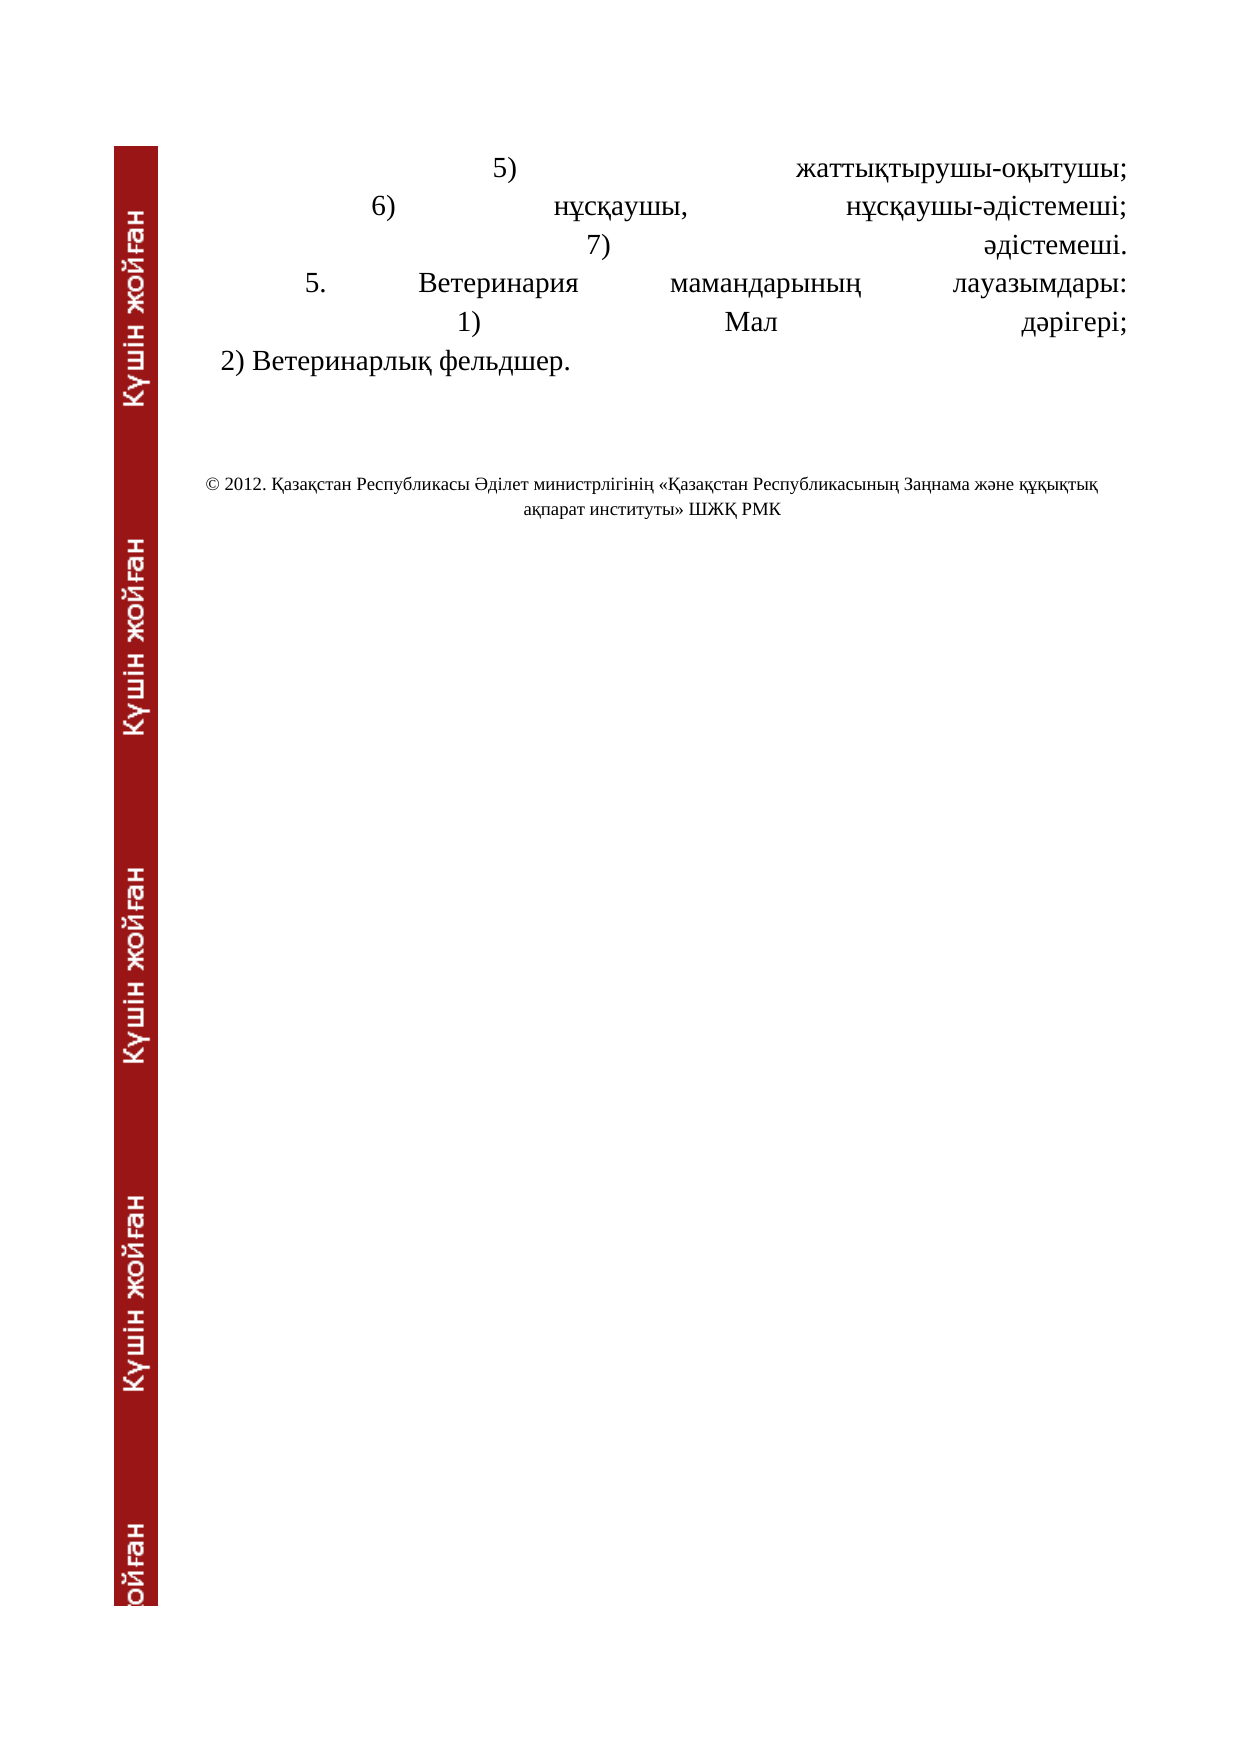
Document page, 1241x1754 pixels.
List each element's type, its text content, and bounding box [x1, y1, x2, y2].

picture [114, 376, 158, 473]
text © 2012. Қазақстан Республикасы Әділет министрлігінің «Қазақстан Республикасының Заңнама және құқықтық ақпарат институты» ШЖҚ РМК [112, 473, 1128, 519]
picture [114, 146, 158, 150]
picture [114, 519, 158, 1606]
